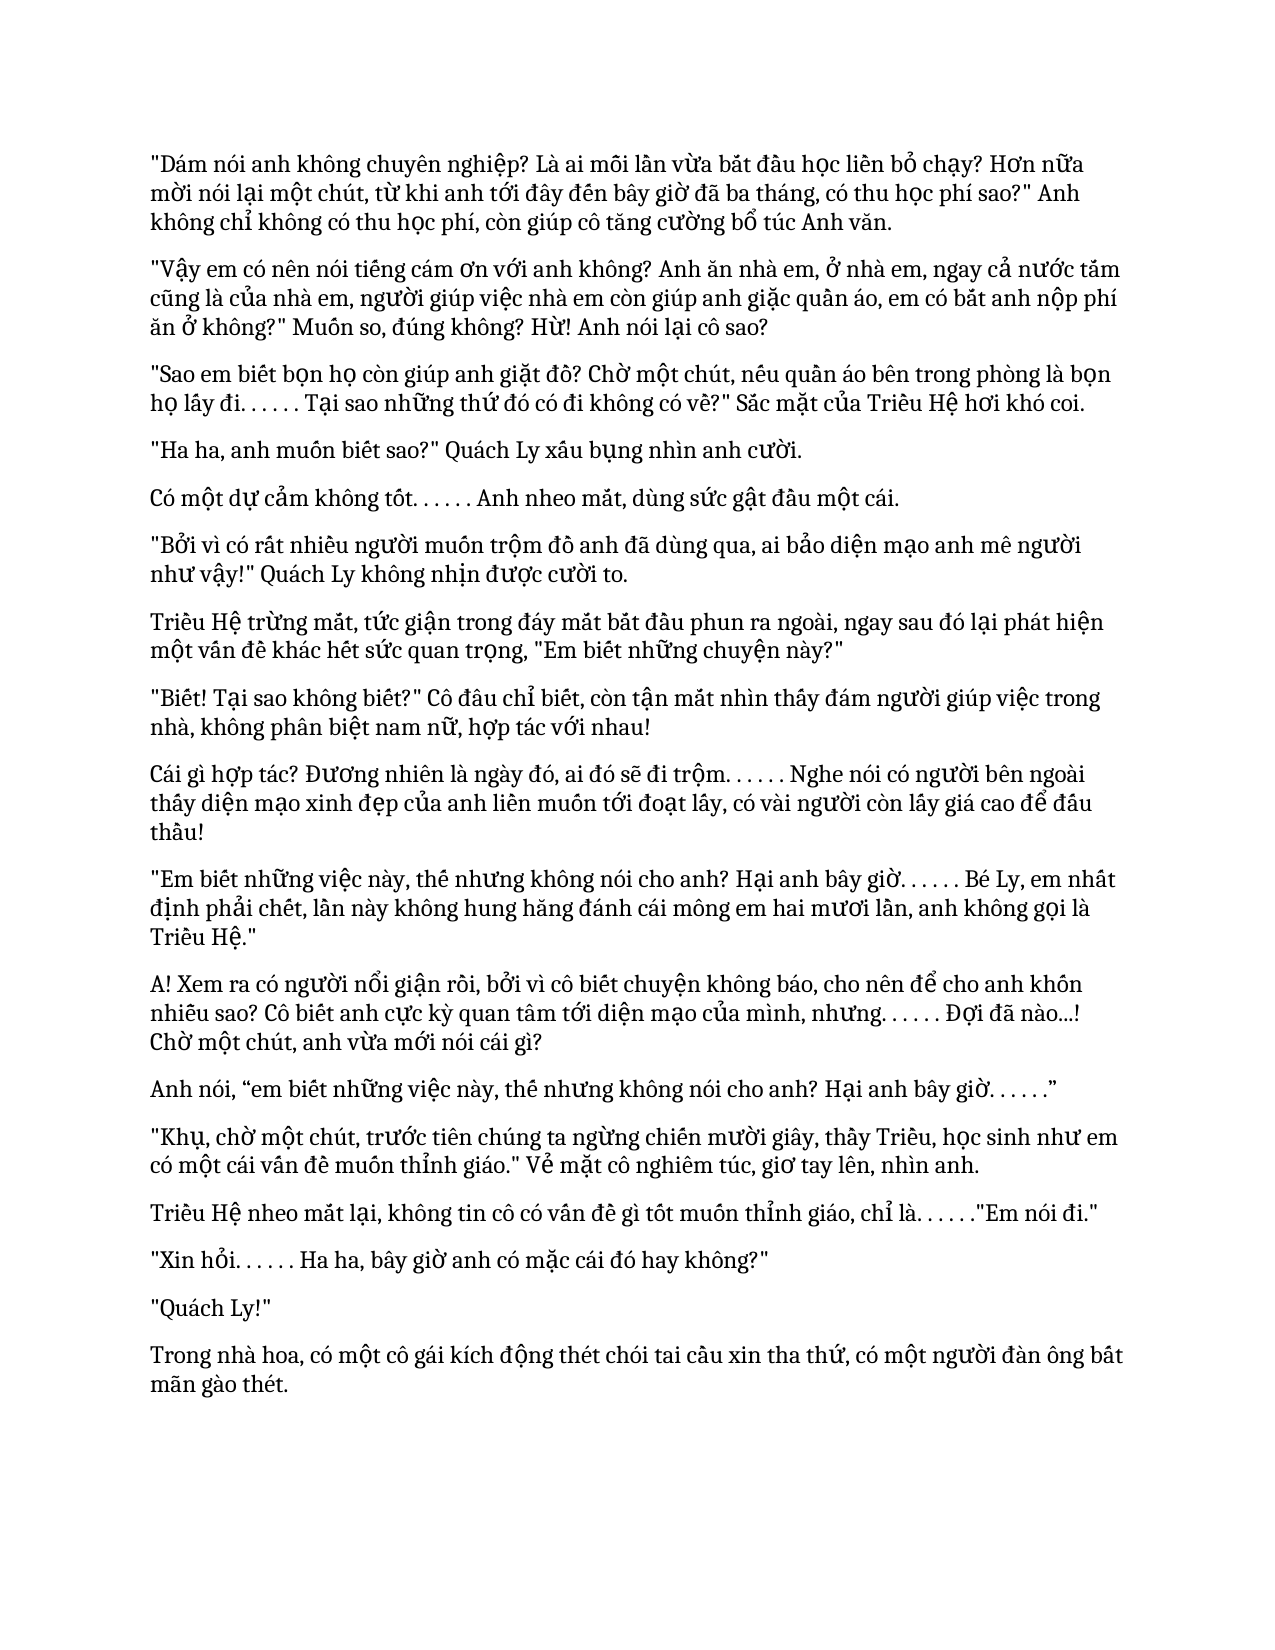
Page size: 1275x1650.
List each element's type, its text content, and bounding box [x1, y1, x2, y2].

text Triều Hệ trừng mắt, tức giận trong đáy mắt bắt đầu phun ra ngoài, ngay sau đó lại phát hiện một vấn đề khác hết sức quan trọng, "Em biết những chuyện này?" [150, 607, 1125, 665]
text Trong nhà hoa, có một cô gái kích động thét chói tai cầu xin tha thứ, có một người đàn ông bất mãn gào thét. [150, 1341, 1125, 1399]
text "Ha ha, anh muốn biết sao?" Quách Ly xấu bụng nhìn anh cười. [150, 436, 1125, 465]
text "Khụ, chờ một chút, trước tiên chúng ta ngừng chiến mười giây, thầy Triều, học sinh như em có một cái vấn đề muốn thỉnh giáo." Vẻ mặt cô nghiêm túc, giơ tay lên, nhìn anh. [150, 1122, 1125, 1180]
text "Biết! Tại sao không biết?" Cô đâu chỉ biết, còn tận mắt nhìn thấy đám người giúp việc trong nhà, không phân biệt nam nữ, hợp tác với nhau! [150, 684, 1125, 741]
text "Xin hỏi. . . . . . Ha ha, bây giờ anh có mặc cái đó hay không?" [150, 1246, 1125, 1275]
text "Vậy em có nên nói tiếng cám ơn với anh không? Anh ăn nhà em, ở nhà em, ngay cả nước tắm cũng là của nhà em, người giúp việc nhà em còn giúp anh giặc quần áo, em có bắt anh nộp phí ăn ở không?" Muốn so, đúng không? Hừ! Anh nói lại cô sao? [150, 255, 1125, 341]
text "Quách Ly!" [150, 1294, 1125, 1322]
text "Dám nói anh không chuyên nghiệp? Là ai mỗi lần vừa bắt đầu học liền bỏ chạy? Hơn nữa mời nói lại một chút, từ khi anh tới đây đến bây giờ đã ba tháng, có thu học phí sao?" Anh không chỉ không có thu học phí, còn giúp cô tăng cường bổ túc Anh văn. [150, 150, 1125, 236]
text A! Xem ra có người nổi giận rồi, bởi vì cô biết chuyện không báo, cho nên để cho anh khốn nhiễu sao? Cô biết anh cực kỳ quan tâm tới diện mạo của mình, nhưng. . . . . . Đợi đã nào...! Chờ một chút, anh vừa mới nói cái gì? [150, 970, 1125, 1056]
text Anh nói, “em biết những việc này, thế nhưng không nói cho anh? Hại anh bây giờ. . . . . .” [150, 1075, 1125, 1104]
text "Em biết những việc này, thế nhưng không nói cho anh? Hại anh bây giờ. . . . . . Bé Ly, em nhất định phải chết, lần này không hung hăng đánh cái mông em hai mươi lần, anh không gọi là Triều Hệ." [150, 865, 1125, 951]
text Triều Hệ nheo mắt lại, không tin cô có vấn đề gì tốt muốn thỉnh giáo, chỉ là. . . . . ."Em nói đi." [150, 1199, 1125, 1227]
text "Sao em biết bọn họ còn giúp anh giặt đồ? Chờ một chút, nếu quần áo bên trong phòng là bọn họ lấy đi. . . . . . Tại sao những thứ đó có đi không có về?" Sắc mặt của Triều Hệ hơi khó coi. [150, 360, 1125, 417]
text "Bởi vì có rất nhiều người muốn trộm đồ anh đã dùng qua, ai bảo diện mạo anh mê người như vậy!" Quách Ly không nhịn được cười to. [150, 531, 1125, 589]
text Có một dự cảm không tốt. . . . . . Anh nheo mắt, dùng sức gật đầu một cái. [150, 484, 1125, 512]
text Cái gì hợp tác? Đương nhiên là ngày đó, ai đó sẽ đi trộm. . . . . . Nghe nói có người bên ngoài thấy diện mạo xinh đẹp của anh liền muốn tới đoạt lấy, có vài người còn lấy giá cao để đấu thầu! [150, 760, 1125, 846]
